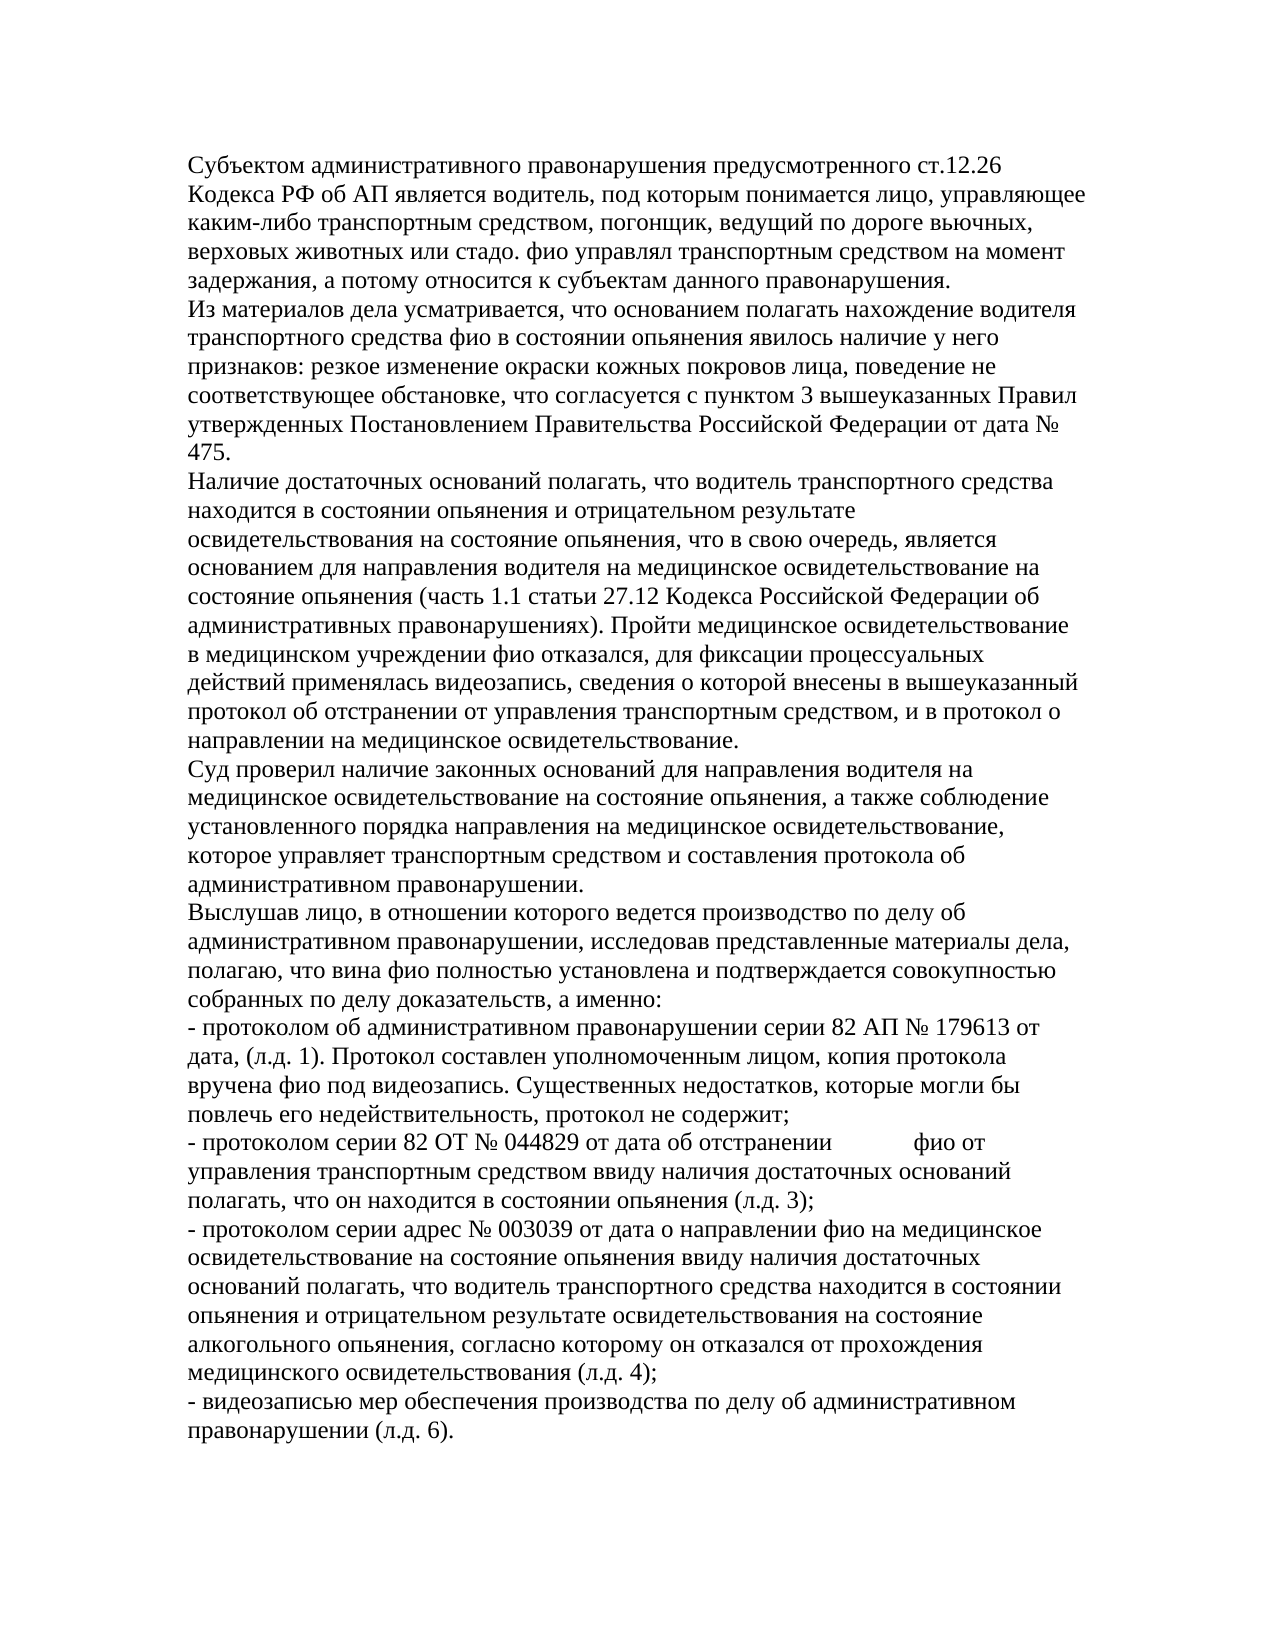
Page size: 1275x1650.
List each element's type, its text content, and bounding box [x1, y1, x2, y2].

text - протоколом об административном правонарушении серии 82 АП № 179613 от дата, (л.д. 1). Протокол составлен уполномоченным лицом, копия протокола вручена фио под видеозапись. Существенных недостатков, которые могли бы повлечь его недействительность, протокол не содержит; [187, 1012, 1087, 1127]
text Суд проверил наличие законных оснований для направления водителя на медицинское освидетельствование на состояние опьянения, а также соблюдение установленного порядка направления на медицинское освидетельствование, которое управляет транспортным средством и составления протокола об административном правонарушении. [187, 754, 1087, 897]
text - видеозаписью мер обеспечения производства по делу об административном правонарушении (л.д. 6). [187, 1386, 1087, 1444]
text - протоколом серии 82 ОТ № 044829 от дата об отстранении фио от управления транспортным средством ввиду наличия достаточных оснований полагать, что он находится в состоянии опьянения (л.д. 3); [187, 1127, 1087, 1214]
text Наличие достаточных оснований полагать, что водитель транспортного средства находится в состоянии опьянения и отрицательном результате освидетельствования на состояние опьянения, что в свою очередь, является основанием для направления водителя на медицинское освидетельствование на состояние опьянения (часть 1.1 статьи 27.12 Кодекса Российской Федерации об административных правонарушениях). Пройти медицинское освидетельствование в медицинском учреждении фио отказался, для фиксации процессуальных действий применялась видеозапись, сведения о которой внесены в вышеуказанный протокол об отстранении от управления транспортным средством, и в протокол о направлении на медицинское освидетельствование. [187, 466, 1087, 754]
text Выслушав лицо, в отношении которого ведется производство по делу об административном правонарушении, исследовав представленные материалы дела, полагаю, что вина фио полностью установлена и подтверждается совокупностью собранных по делу доказательств, а именно: [187, 897, 1087, 1012]
text Из материалов дела усматривается, что основанием полагать нахождение водителя транспортного средства фио в состоянии опьянения явилось наличие у него признаков: резкое изменение окраски кожных покровов лица, поведение не соответствующее обстановке, что согласуется с пунктом 3 вышеуказанных Правил утвержденных Постановлением Правительства Российской Федерации от дата № 475. [187, 294, 1087, 466]
text Субъектом административного правонарушения предусмотренного ст.12.26 Кодекса РФ об АП является водитель, под которым понимается лицо, управляющее каким-либо транспортным средством, погонщик, ведущий по дороге вьючных, верховых животных или стадо. фио управлял транспортным средством на момент задержания, а потому относится к субъектам данного правонарушения. [187, 150, 1087, 294]
text - протоколом серии адрес № 003039 от дата о направлении фио на медицинское освидетельствование на состояние опьянения ввиду наличия достаточных оснований полагать, что водитель транспортного средства находится в состоянии опьянения и отрицательном результате освидетельствования на состояние алкогольного опьянения, согласно которому он отказался от прохождения медицинского освидетельствования (л.д. 4); [187, 1214, 1087, 1386]
